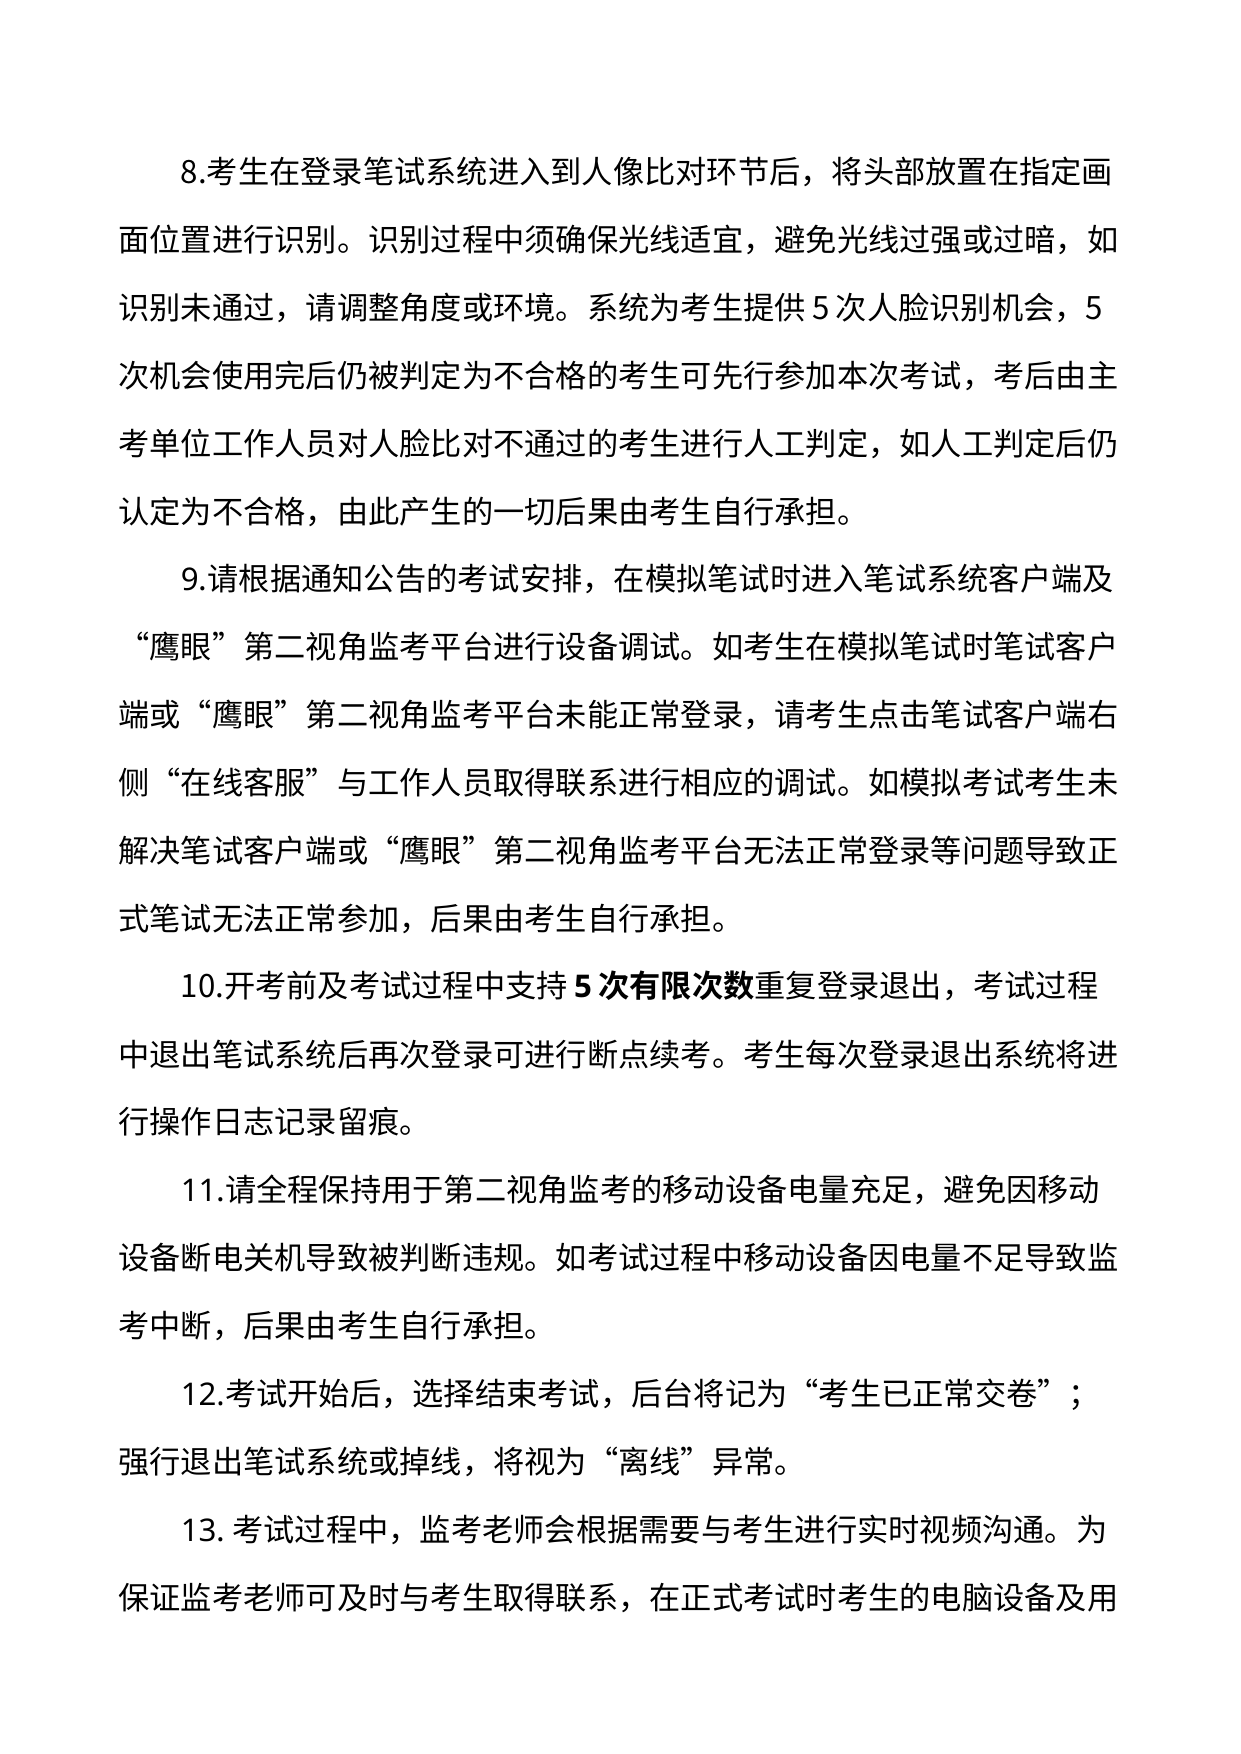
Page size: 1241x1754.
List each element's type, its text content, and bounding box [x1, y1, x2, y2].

text 10.开考前及考试过程中支持5次有限次数重复登录退出，考试过程中退出笔试系统后再次登录可进行断点续考。考生每次登录退出系统将进行操作日志记录留痕。 [118, 962, 1122, 1143]
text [118, 1505, 1122, 1618]
text 12.考试开始后，选择结束考试，后台将记为“考生已正常交卷”；强行退出笔试系统或掉线，将视为“离线”异常。 [118, 1369, 1122, 1482]
text 9.请根据通知公告的考试安排，在模拟笔试时进入笔试系统客户端及“鹰眼”第二视角监考平台进行设备调试。如考生在模拟笔试时笔试客户端或“鹰眼”第二视角监考平台未能正常登录，请考生点击笔试客户端右侧“在线客服”与工作人员取得联系进行相应的调试。如模拟考试考生未解决笔试客户端或“鹰眼”第二视角监考平台无法正常登录等问题导致正式笔试无法正常参加，后果由考生自行承担。 [118, 554, 1122, 939]
text 8.考生在登录笔试系统进入到人像比对环节后，将头部放置在指定画面位置进行识别。识别过程中须确保光线适宜，避免光线过强或过暗，如识别未通过，请调整角度或环境。系统为考生提供5次人脸识别机会，5次机会使用完后仍被判定为不合格的考生可先行参加本次考试，考后由主考单位工作人员对人脸比对不通过的考生进行人工判定，如人工判定后仍认定为不合格，由此产生的一切后果由考生自行承担。 [118, 148, 1122, 532]
text 11.请全程保持用于第二视角监考的移动设备电量充足，避免因移动设备断电关机导致被判断违规。如考试过程中移动设备因电量不足导致监考中断，后果由考生自行承担。 [118, 1165, 1122, 1346]
